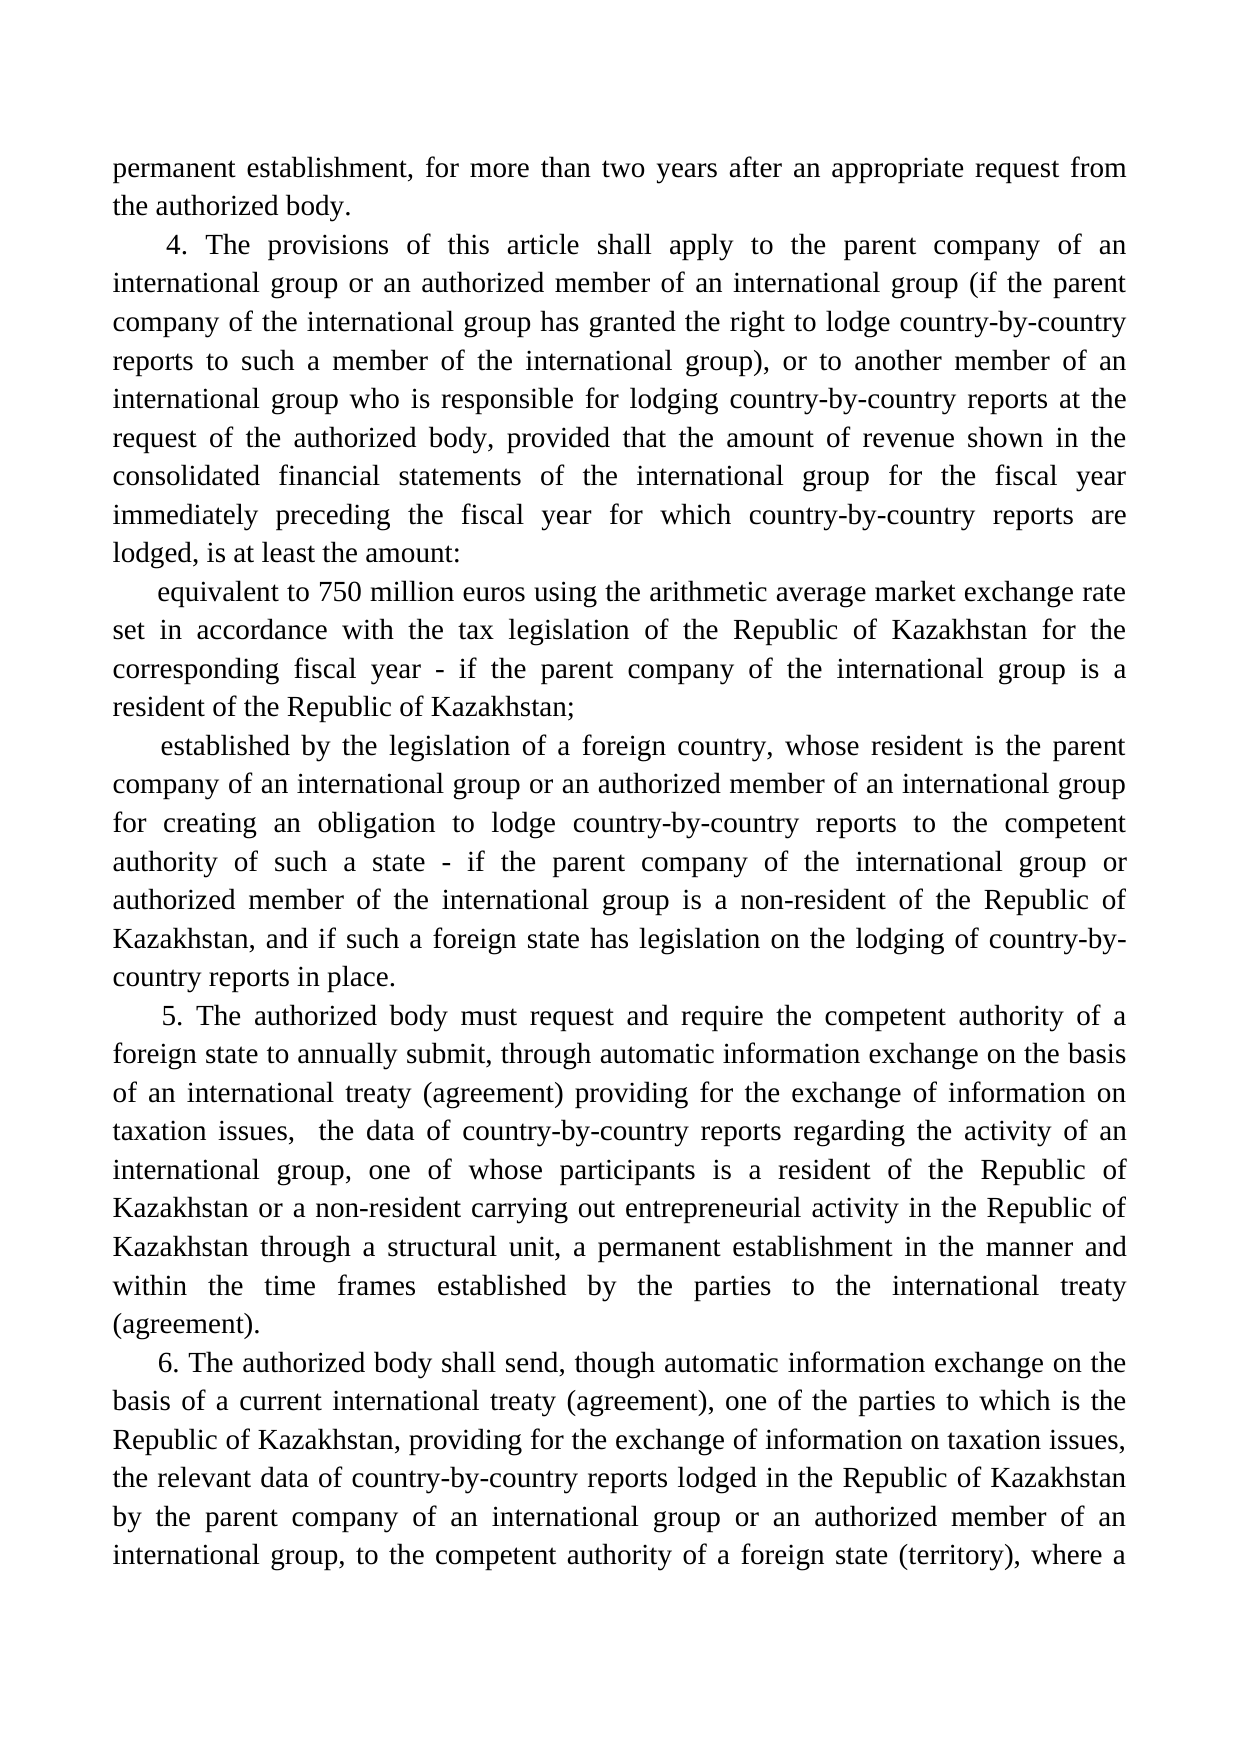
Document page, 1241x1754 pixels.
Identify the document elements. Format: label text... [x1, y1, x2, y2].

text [112, 1345, 1128, 1571]
text 4. The provisions of this article shall apply to the parent company of an international group or an authorized member of an international group (if the parent company of the international group has granted the right to lodge country-by-country reports to such a member of the international group), or to another member of an international group who is responsible for lodging country-by-country reports at the request of the authorized body, provided that the amount of revenue shown in the consolidated financial statements of the international group for the fiscal year immediately preceding the fiscal year for which country-by-country reports are lodged, is at least the amount: [112, 227, 1128, 569]
text established by the legislation of a foreign country, whose resident is the parent company of an international group or an authorized member of an international group for creating an obligation to lodge country-by-country reports to the competent authority of such a state - if the parent company of the international group or authorized member of the international group is a non-resident of the Republic of Kazakhstan, and if such a foreign state has legislation on the lodging of country-by-country reports in place. [112, 728, 1128, 993]
text equivalent to 750 million euros using the arithmetic average market exchange rate set in accordance with the tax legislation of the Republic of Kazakhstan for the corresponding fiscal year - if the parent company of the international group is a resident of the Republic of Kazakhstan; [112, 574, 1128, 723]
text 5. The authorized body must request and require the competent authority of a foreign state to annually submit, through automatic information exchange on the basis of an international treaty (agreement) providing for the exchange of information on taxation issues, the data of country-by-country reports regarding the activity of an international group, one of whose participants is a resident of the Republic of Kazakhstan or a non-resident carrying out entrepreneurial activity in the Republic of Kazakhstan through a structural unit, a permanent establishment in the manner and within the time frames established by the parties to the international treaty (agreement). [112, 998, 1128, 1340]
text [112, 150, 1128, 222]
